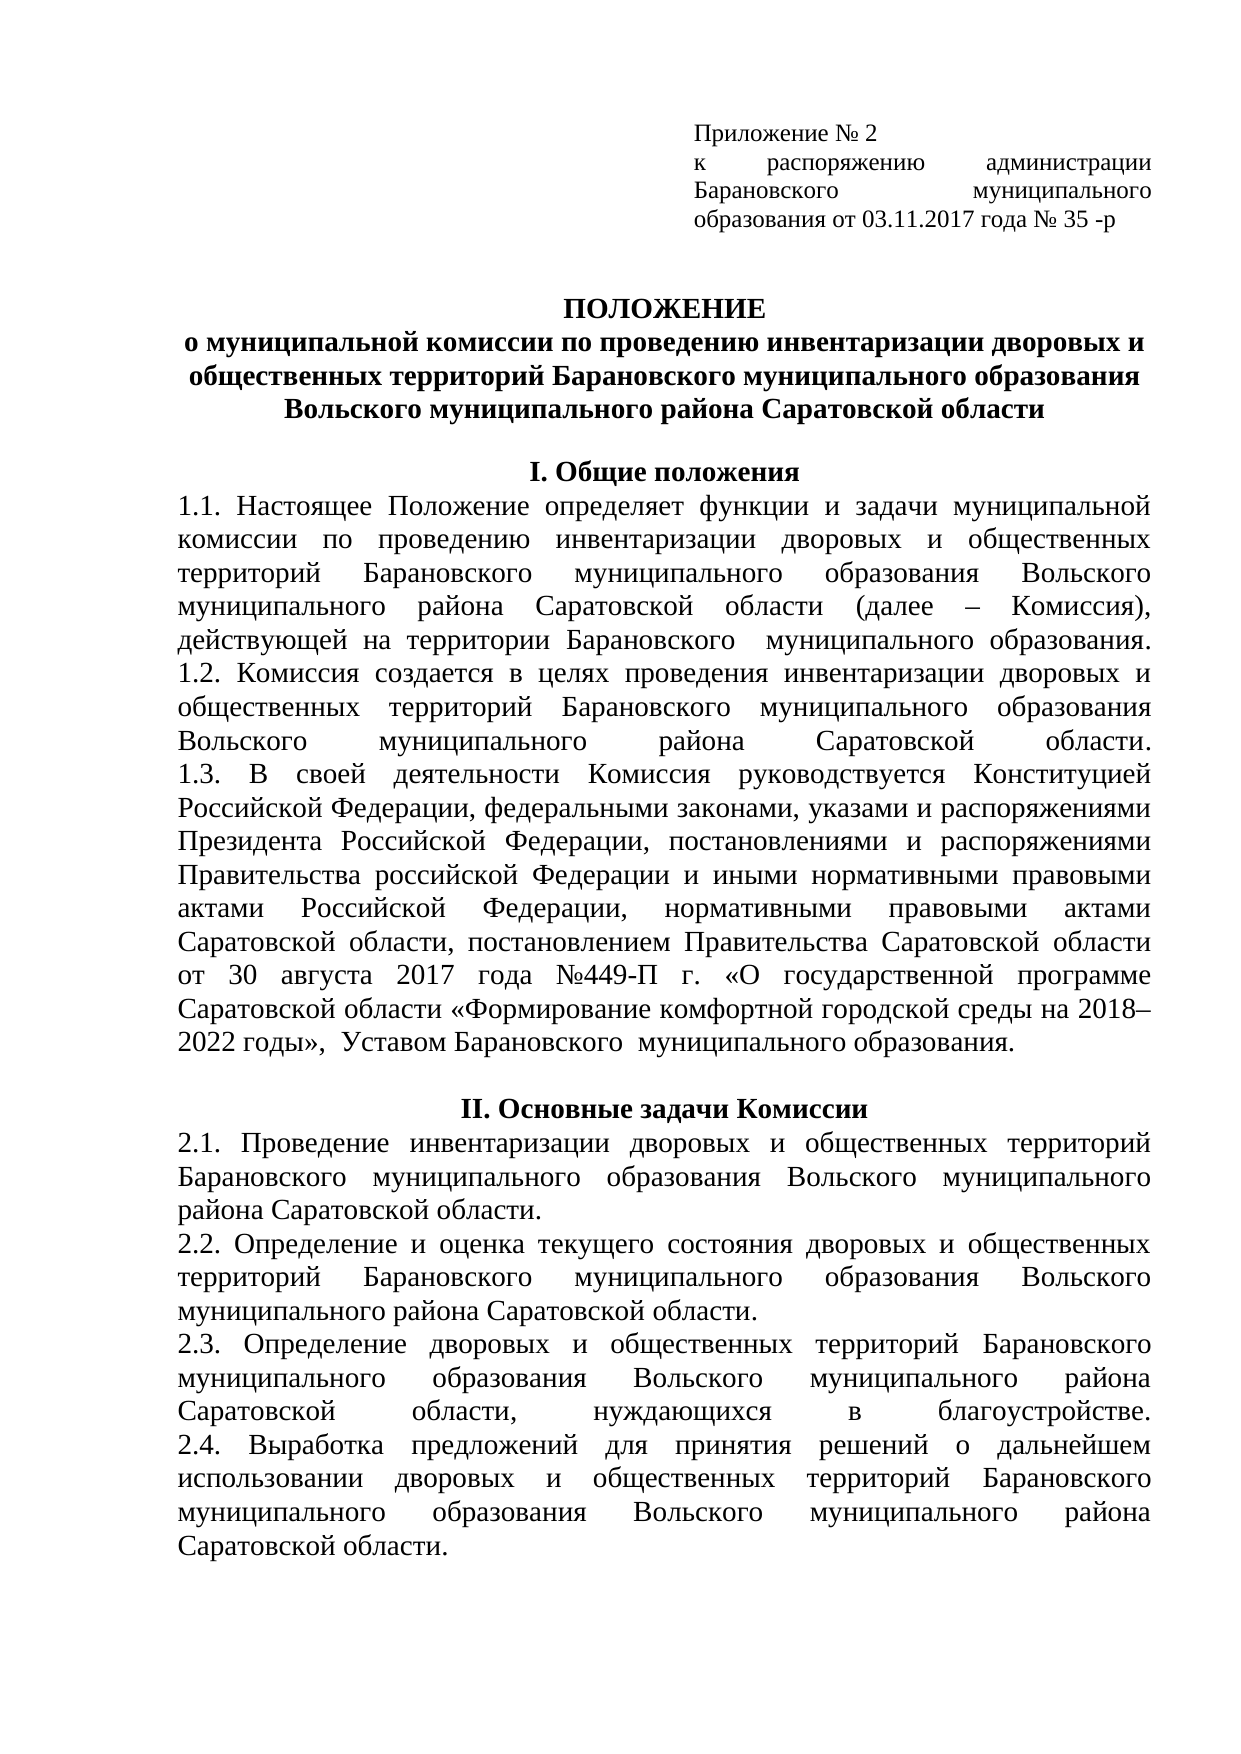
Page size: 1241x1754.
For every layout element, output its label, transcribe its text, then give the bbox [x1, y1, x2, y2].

text Приложение № 2 [620, 118, 1152, 147]
text ПОЛОЖЕНИЕ о муниципальной комиссии по проведению инвентаризации дворовых и общественных территорий Барановского муниципального образования Вольского муниципального района Саратовской области [177, 291, 1152, 425]
text 2.2. Определение и оценка текущего состояния дворовых и общественных территорий Барановского муниципального образования Вольского муниципального района Саратовской области. [177, 1226, 1152, 1326]
text II. Основные задачи Комиссии [177, 1092, 1152, 1125]
text 2.3. Определение дворовых и общественных территорий Барановского муниципального образования Вольского муниципального района Саратовской области, нуждающихся в благоустройстве. 2.4. Выработка предложений для принятия решений о дальнейшем использовании дворовых и общественных территорий Барановского муниципального образования Вольского муниципального района Саратовской области. [177, 1326, 1152, 1561]
text I. Общие положения [177, 454, 1152, 488]
text 2.1. Проведение инвентаризации дворовых и общественных территорий Барановского муниципального образования Вольского муниципального района Саратовской области. [177, 1125, 1152, 1226]
text к распоряжению администрации Барановского муниципального образования от 03.11.2017 года № 35 -р [693, 147, 1152, 233]
text 1.1. Настоящее Положение определяет функции и задачи муниципальной комиссии по проведению инвентаризации дворовых и общественных территорий Барановского муниципального образования Вольского муниципального района Саратовской области (далее – Комиссия), действующей на территории Барановского муниципального образования. 1.2. Комиссия создается в целях проведения инвентаризации дворовых и общественных территорий Барановского муниципального образования Вольского муниципального района Саратовской области. 1.3. В своей деятельности Комиссия руководствуется Конституцией Российской Федерации, федеральными законами, указами и распоряжениями Президента Российской Федерации, постановлениями и распоряжениями Правительства российской Федерации и иными нормативными правовыми актами Российской Федерации, нормативными правовыми актами Саратовской области, постановлением Правительства Саратовской области от 30 августа 2017 года №449-П г. «О государственной программе Саратовской области «Формирование комфортной городской среды на 2018–2022 годы», Уставом Барановского муниципального образования. [177, 488, 1152, 1058]
